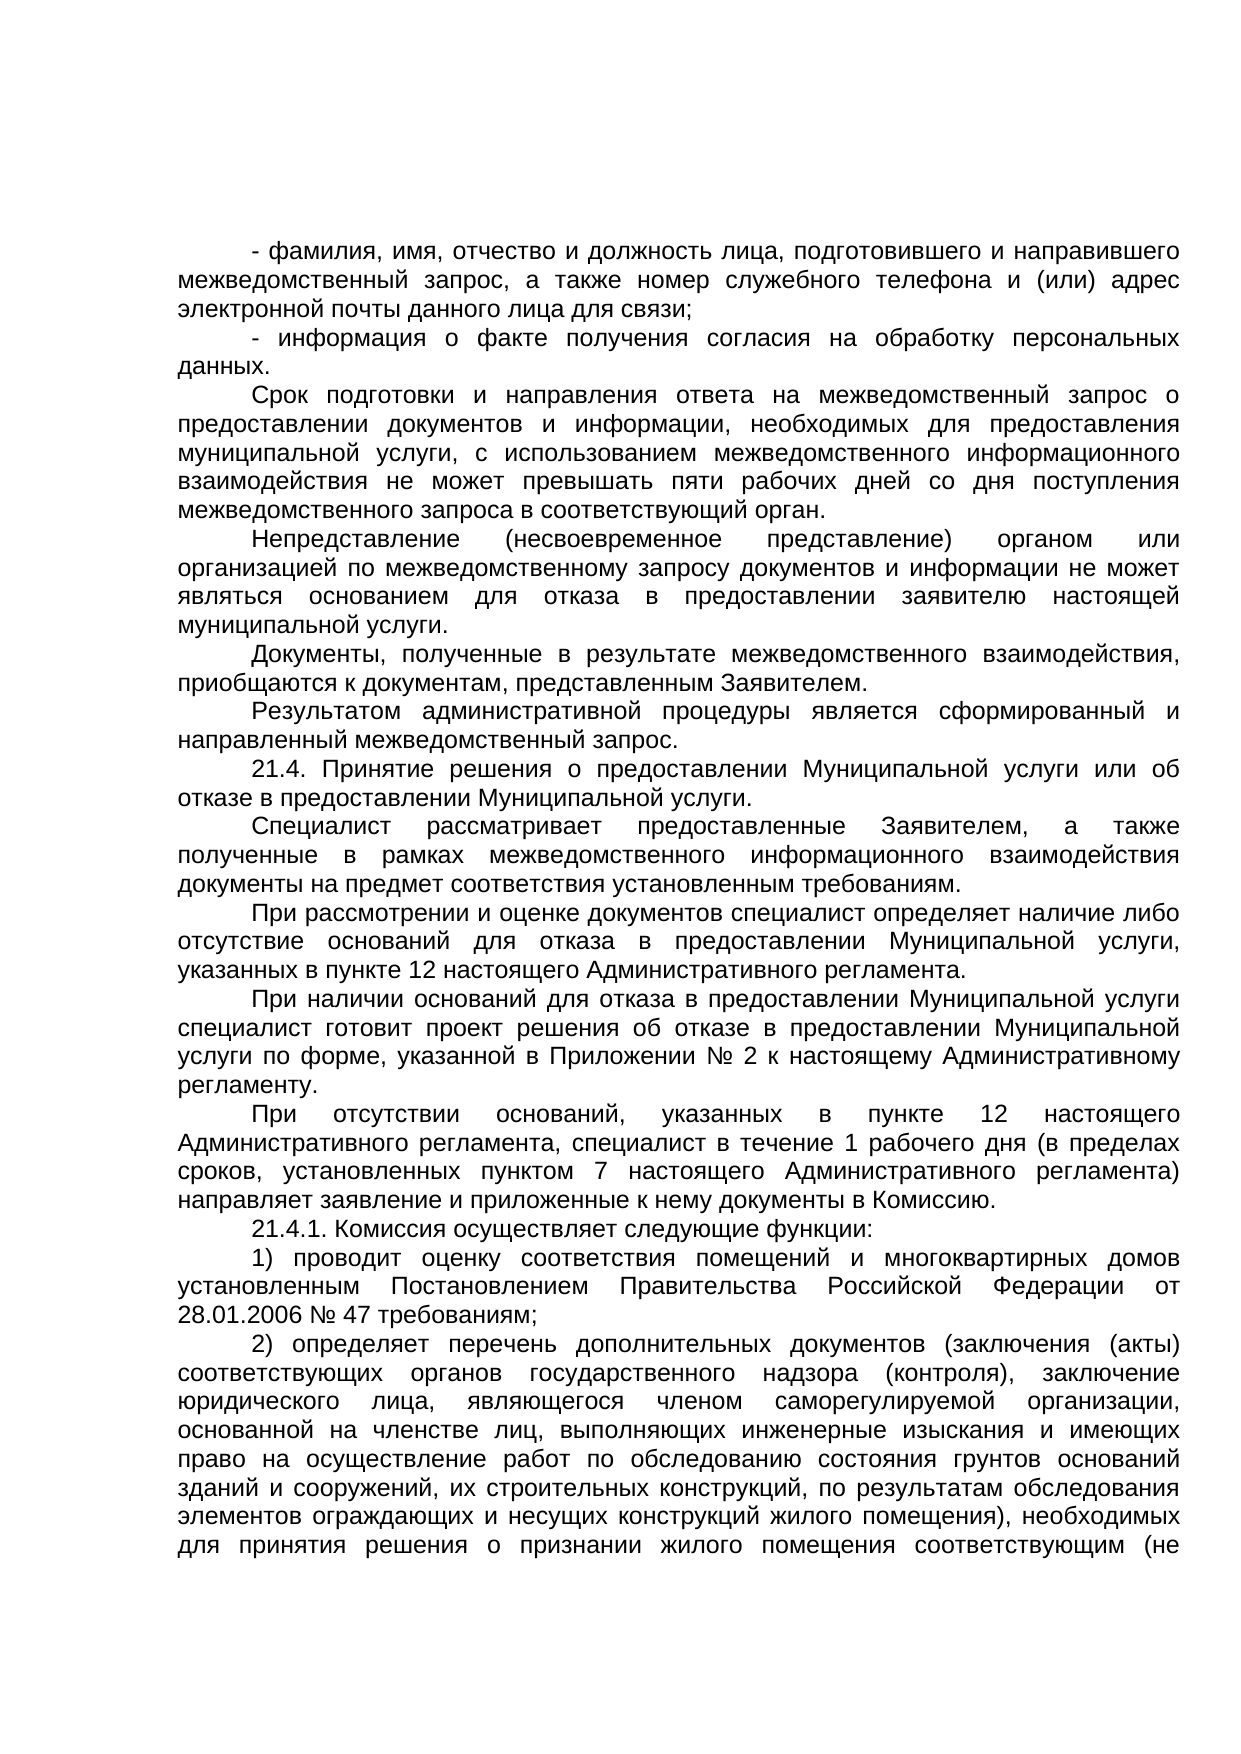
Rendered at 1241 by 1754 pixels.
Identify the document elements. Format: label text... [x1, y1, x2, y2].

text 1) проводит оценку соответствия помещений и многоквартирных домов установленным Постановлением Правительства Российской Федерации от 28.01.2006 № 47 требованиям; [177, 1242, 1181, 1329]
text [177, 1329, 1181, 1559]
text При отсутствии оснований, указанных в пункте 12 настоящего Административного регламента, специалист в течение 1 рабочего дня (в пределах сроков, установленных пунктом 7 настоящего Административного регламента) направляет заявление и приложенные к нему документы в Комиссию. [177, 1099, 1181, 1214]
text Непредставление (несвоевременное представление) органом или организацией по межведомственному запросу документов и информации не может являться основанием для отказа в предоставлении заявителю настоящей муниципальной услуги. [177, 524, 1181, 639]
text Срок подготовки и направления ответа на межведомственный запрос о предоставлении документов и информации, необходимых для предоставления муниципальной услуги, с использованием межведомственного информационного взаимодействия не может превышать пяти рабочих дней со дня поступления межведомственного запроса в соответствующий орган. [177, 380, 1181, 524]
text - информация о факте получения согласия на обработку персональных данных. [177, 322, 1181, 380]
text Специалист рассматривает предоставленные Заявителем, а также полученные в рамках межведомственного информационного взаимодействия документы на предмет соответствия установленным требованиям. [177, 811, 1181, 897]
text При рассмотрении и оценке документов специалист определяет наличие либо отсутствие оснований для отказа в предоставлении Муниципальной услуги, указанных в пункте 12 настоящего Административного регламента. [177, 897, 1181, 984]
text Документы, полученные в результате межведомственного взаимодействия, приобщаются к документам, представленным Заявителем. [177, 639, 1181, 696]
text Результатом административной процедуры является сформированный и направленный межведомственный запрос. [177, 696, 1181, 754]
text При наличии оснований для отказа в предоставлении Муниципальной услуги специалист готовит проект решения об отказе в предоставлении Муниципальной услуги по форме, указанной в Приложении № 2 к настоящему Административному регламенту. [177, 984, 1181, 1099]
text 21.4.1. Комиссия осуществляет следующие функции: [177, 1214, 1181, 1242]
text 21.4. Принятие решения о предоставлении Муниципальной услуги или об отказе в предоставлении Муниципальной услуги. [177, 754, 1181, 811]
text - фамилия, имя, отчество и должность лица, подготовившего и направившего межведомственный запрос, а также номер служебного телефона и (или) адрес электронной почты данного лица для связи; [177, 236, 1181, 322]
